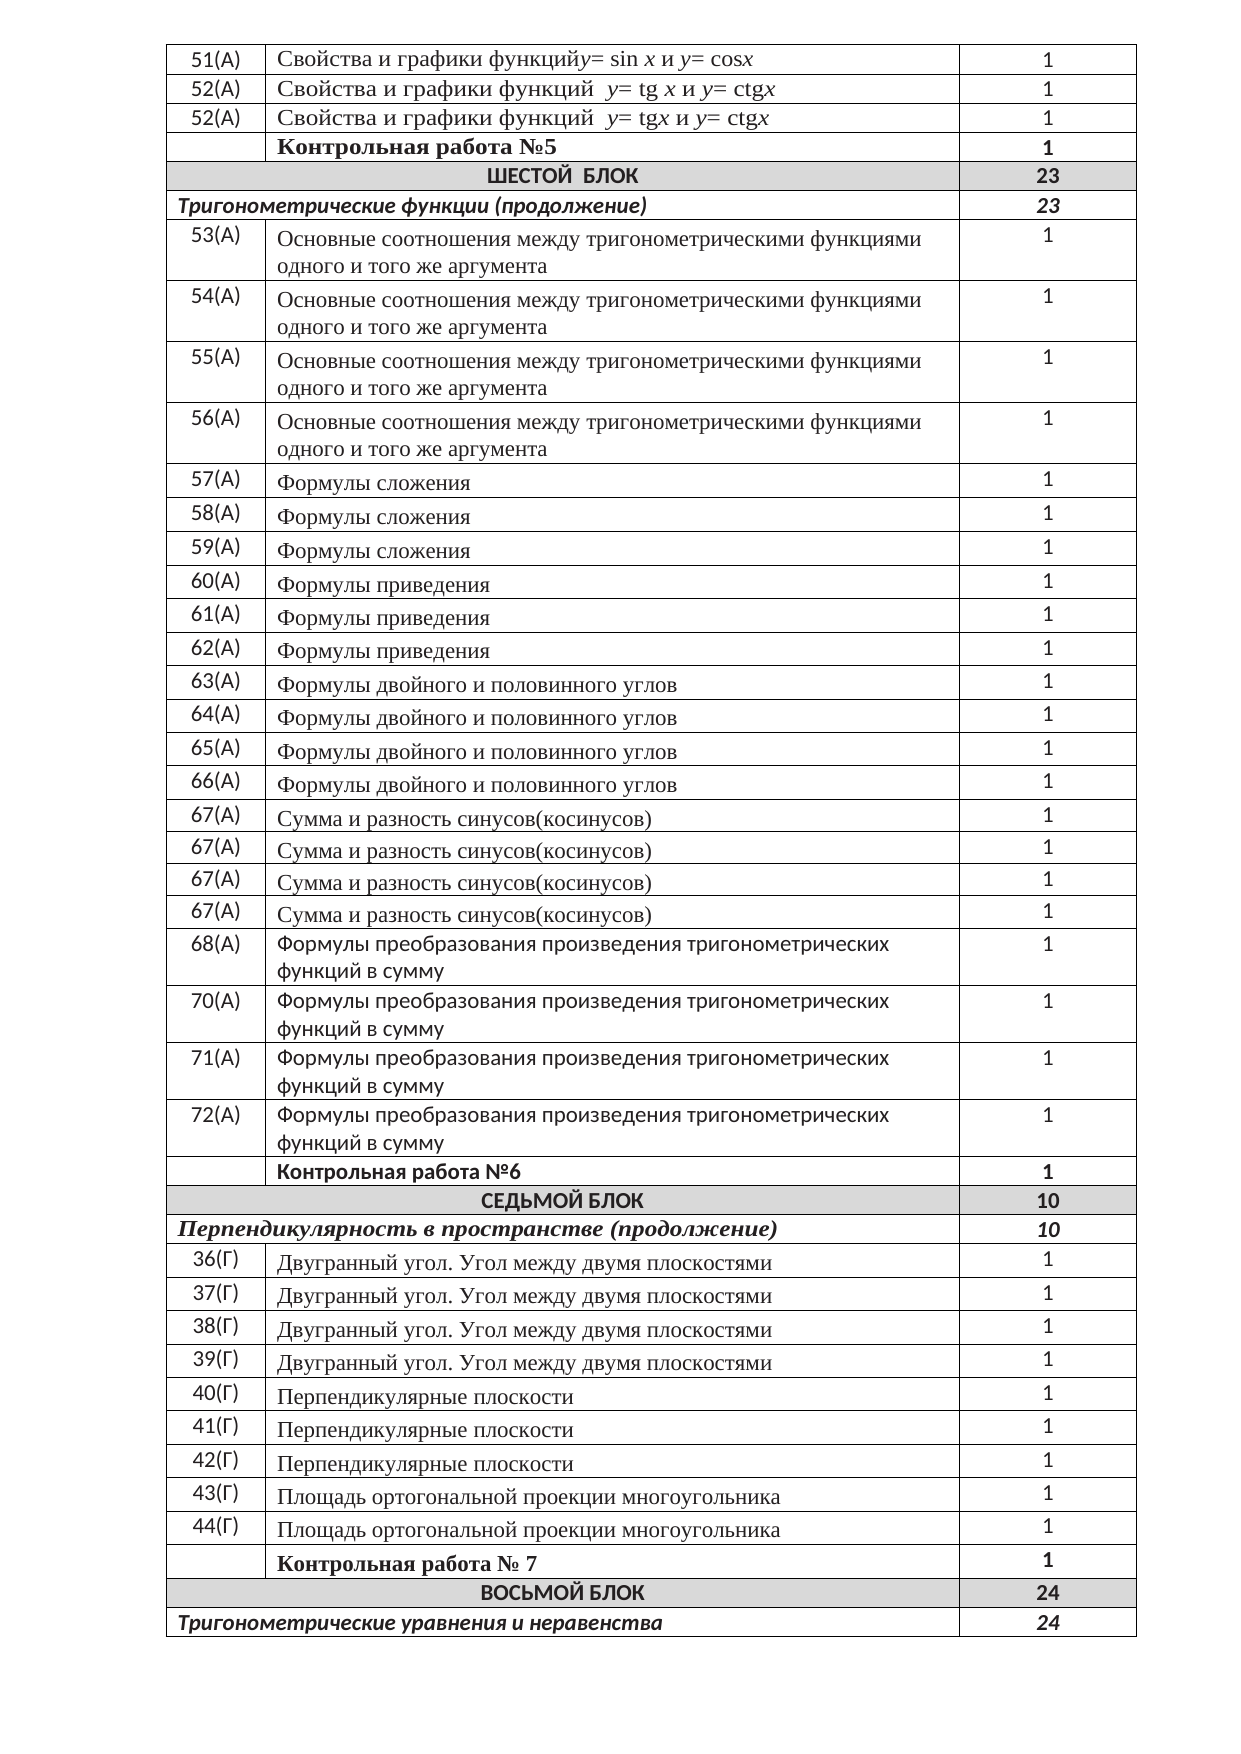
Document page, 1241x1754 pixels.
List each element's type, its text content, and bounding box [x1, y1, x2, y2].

table_cell 1 [960, 864, 1136, 895]
table_cell Контрольная работа № 7 [266, 1545, 959, 1577]
table_cell Сумма и разность синусов(косинусов) [266, 864, 959, 895]
table_cell 1 [960, 498, 1136, 531]
table_cell Формулы приведения [266, 599, 959, 632]
table_cell 1 [960, 75, 1136, 102]
table_cell 1 [960, 1445, 1136, 1477]
table_cell Двугранный угол. Угол между двумя плоскостями [266, 1278, 959, 1310]
table_cell Формулы двойного и половинного углов [266, 766, 959, 799]
table_cell 52(А) [167, 75, 265, 102]
table_cell 24 [960, 1608, 1136, 1636]
table_cell Основные соотношения между тригонометрическими функциями одного и того же аргумента [266, 342, 959, 402]
table_cell 62(А) [167, 633, 265, 665]
table_cell 10 [960, 1186, 1136, 1214]
table_cell 24 [960, 1579, 1136, 1607]
table_cell Контрольная работа №6 [266, 1157, 959, 1185]
table_cell [167, 1157, 265, 1185]
table_cell 37(Г) [167, 1278, 265, 1310]
table_cell 1 [960, 599, 1136, 632]
table_cell Перпендикулярные плоскости [266, 1378, 959, 1410]
table_cell 1 [960, 666, 1136, 698]
table_cell Формулы преобразования произведения тригонометрических функций в сумму [266, 1043, 959, 1099]
table_cell 51(А) [167, 45, 265, 73]
table_cell 40(Г) [167, 1378, 265, 1410]
table_cell 1 [960, 104, 1136, 132]
table_cell 1 [960, 733, 1136, 765]
table_cell 1 [960, 1244, 1136, 1277]
table_cell 67(А) [167, 800, 265, 831]
table_cell Формулы преобразования произведения тригонометрических функций в сумму [266, 929, 959, 985]
table_cell 72(А) [167, 1100, 265, 1156]
table_cell 60(А) [167, 566, 265, 598]
table_cell Свойства и графики функций y= tg x и y= ctgx [266, 75, 959, 102]
table_cell Сумма и разность синусов(косинусов) [266, 832, 959, 863]
table_cell 1 [960, 1545, 1136, 1577]
table_cell СЕДЬМОЙ БЛОК [167, 1186, 959, 1214]
table_cell 1 [960, 464, 1136, 497]
table_cell 1 [960, 532, 1136, 565]
table_cell 1 [960, 1311, 1136, 1343]
table_cell Формулы двойного и половинного углов [266, 700, 959, 732]
table_cell 38(Г) [167, 1311, 265, 1343]
table_cell Свойства и графики функций y= tgx и y= ctgx [266, 104, 959, 132]
table_cell Тригонометрические уравнения и неравенства [167, 1608, 959, 1636]
table_cell 68(А) [167, 929, 265, 985]
table_cell 64(А) [167, 700, 265, 732]
table_cell 70(А) [167, 986, 265, 1042]
table_cell Основные соотношения между тригонометрическими функциями одного и того же аргумента [266, 281, 959, 341]
table_cell 23 [960, 191, 1136, 219]
table_cell 1 [960, 403, 1136, 463]
table_cell Перпендикулярность в пространстве (продолжение) [167, 1215, 959, 1243]
table_cell [167, 1545, 265, 1577]
table_cell 1 [960, 986, 1136, 1042]
table_cell Контрольная работа №5 [266, 133, 959, 161]
table_cell Основные соотношения между тригонометрическими функциями одного и того же аргумента [266, 403, 959, 463]
table_cell 65(А) [167, 733, 265, 765]
table_cell Формулы приведения [266, 633, 959, 665]
table_cell 55(А) [167, 342, 265, 402]
table_cell 1 [960, 1478, 1136, 1511]
table_cell Сумма и разность синусов(косинусов) [266, 800, 959, 831]
table_cell 41(Г) [167, 1411, 265, 1444]
table_cell 71(А) [167, 1043, 265, 1099]
table_cell Перпендикулярные плоскости [266, 1411, 959, 1444]
table_cell 52(А) [167, 104, 265, 132]
table_cell 59(А) [167, 532, 265, 565]
table_cell Формулы двойного и половинного углов [266, 733, 959, 765]
table_cell 44(Г) [167, 1512, 265, 1544]
table_cell ВОСЬМОЙ БЛОК [167, 1579, 959, 1607]
table_cell 1 [960, 1345, 1136, 1377]
table_cell 43(Г) [167, 1478, 265, 1511]
table_cell [167, 133, 265, 161]
table_cell 1 [960, 1043, 1136, 1099]
table_cell 1 [960, 220, 1136, 280]
table_cell 1 [960, 45, 1136, 73]
table_cell 56(А) [167, 403, 265, 463]
table_cell 67(А) [167, 832, 265, 863]
table_cell 1 [960, 700, 1136, 732]
table_cell 1 [960, 342, 1136, 402]
table_cell 1 [960, 929, 1136, 985]
table_cell 1 [960, 281, 1136, 341]
table_cell 1 [960, 800, 1136, 831]
table_cell 1 [960, 1512, 1136, 1544]
table_cell 67(А) [167, 864, 265, 895]
table_cell 1 [960, 766, 1136, 799]
table_cell Сумма и разность синусов(косинусов) [266, 896, 959, 928]
table_cell 1 [960, 832, 1136, 863]
table_cell 66(А) [167, 766, 265, 799]
table_cell Двугранный угол. Угол между двумя плоскостями [266, 1311, 959, 1343]
table_cell 1 [960, 133, 1136, 161]
table_cell Формулы сложения [266, 532, 959, 565]
table_cell Формулы приведения [266, 566, 959, 598]
table_cell Перпендикулярные плоскости [266, 1445, 959, 1477]
table_cell 63(А) [167, 666, 265, 698]
table_cell 1 [960, 1278, 1136, 1310]
table_cell Формулы двойного и половинного углов [266, 666, 959, 698]
table_cell 39(Г) [167, 1345, 265, 1377]
table_cell 1 [960, 633, 1136, 665]
table_cell 36(Г) [167, 1244, 265, 1277]
table_cell Формулы преобразования произведения тригонометрических функций в сумму [266, 1100, 959, 1156]
table_cell 1 [960, 1411, 1136, 1444]
table_cell Формулы сложения [266, 464, 959, 497]
table_cell 23 [960, 162, 1136, 190]
table_cell Двугранный угол. Угол между двумя плоскостями [266, 1244, 959, 1277]
table_cell Площадь ортогональной проекции многоугольника [266, 1512, 959, 1544]
table_cell 61(А) [167, 599, 265, 632]
table_cell 57(А) [167, 464, 265, 497]
table_cell 1 [960, 1378, 1136, 1410]
table_cell ШЕСТОЙ БЛОК [167, 162, 959, 190]
table_cell 42(Г) [167, 1445, 265, 1477]
table_cell Площадь ортогональной проекции многоугольника [266, 1478, 959, 1511]
table_cell Формулы сложения [266, 498, 959, 531]
table_cell Основные соотношения между тригонометрическими функциями одного и того же аргумента [266, 220, 959, 280]
table_cell 54(А) [167, 281, 265, 341]
table_cell 53(А) [167, 220, 265, 280]
table_cell 1 [960, 1157, 1136, 1185]
table_cell Двугранный угол. Угол между двумя плоскостями [266, 1345, 959, 1377]
table_cell 58(А) [167, 498, 265, 531]
table_cell Формулы преобразования произведения тригонометрических функций в сумму [266, 986, 959, 1042]
table_cell 1 [960, 896, 1136, 928]
table_cell Свойства и графики функцийy= sin x и y= cosx [266, 45, 959, 73]
table_cell Тригонометрические функции (продолжение) [167, 191, 959, 219]
table_cell 10 [960, 1215, 1136, 1243]
table_cell 1 [960, 1100, 1136, 1156]
table_cell 67(А) [167, 896, 265, 928]
table_cell 1 [960, 566, 1136, 598]
